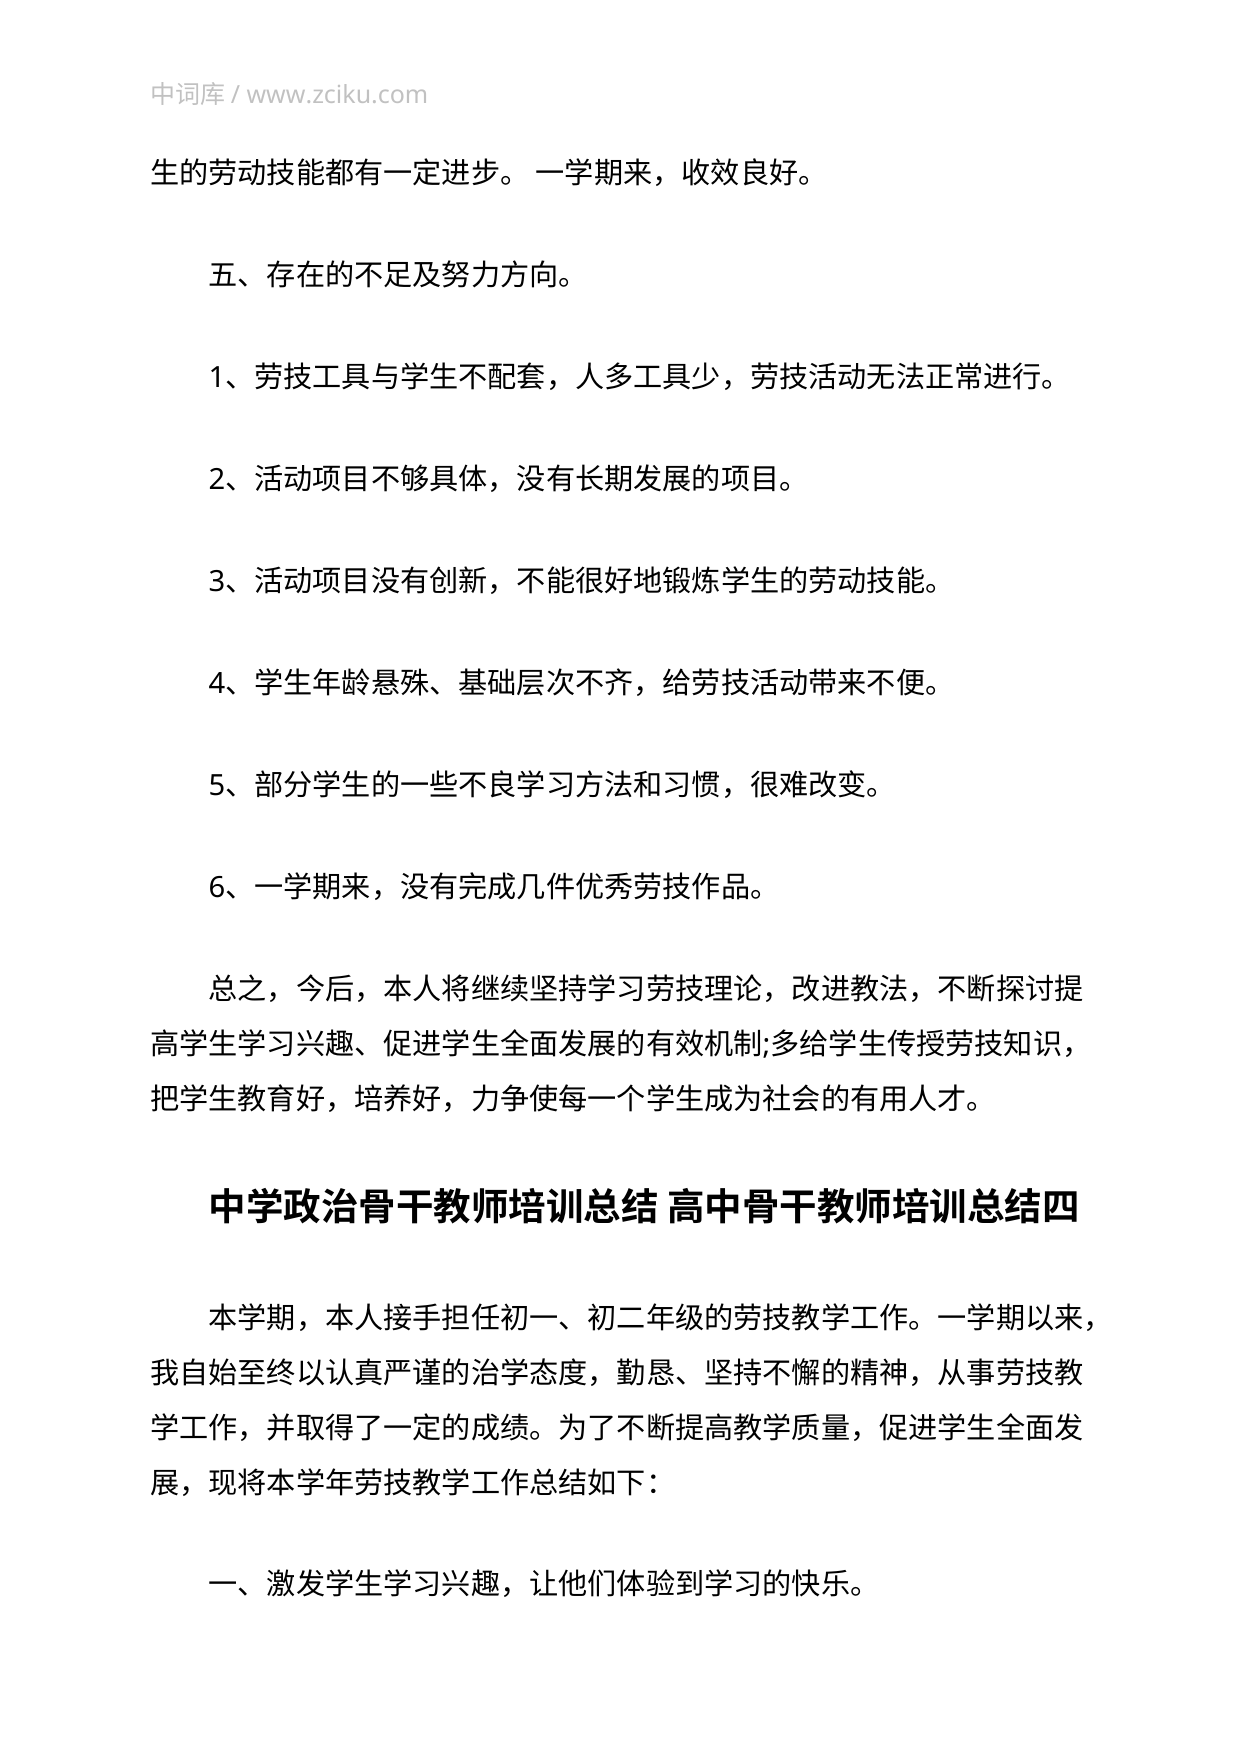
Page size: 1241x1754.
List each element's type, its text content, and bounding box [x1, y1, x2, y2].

text 3、活动项目没有创新，不能很好地锻炼学生的劳动技能。 [150, 557, 1090, 600]
text 1、劳技工具与学生不配套，人多工具少，劳技活动无法正常进行。 [150, 353, 1090, 396]
text 中学政治骨干教师培训总结 高中骨干教师培训总结四 [150, 1177, 1090, 1231]
text 4、学生年龄悬殊、基础层次不齐，给劳技活动带来不便。 [150, 659, 1090, 702]
text 6、一学期来，没有完成几件优秀劳技作品。 [150, 863, 1090, 906]
text 本学期，本人接手担任初一、初二年级的劳技教学工作。一学期以来，我自始至终以认真严谨的治学态度，勤恳、坚持不懈的精神，从事劳技教学工作，并取得了一定的成绩。为了不断提高教学质量，促进学生全面发展，现将本学年劳技教学工作总结如下： [150, 1294, 1090, 1501]
text 五、存在的不足及努力方向。 [150, 252, 1090, 294]
text 5、部分学生的一些不良学习方法和习惯，很难改变。 [150, 761, 1090, 804]
text 2、活动项目不够具体，没有长期发展的项目。 [150, 456, 1090, 498]
text 一、激发学生学习兴趣，让他们体验到学习的快乐。 [150, 1561, 1090, 1603]
text 总之，今后，本人将继续坚持学习劳技理论，改进教法，不断探讨提高学生学习兴趣、促进学生全面发展的有效机制;多给学生传授劳技知识，把学生教育好，培养好，力争使每一个学生成为社会的有用人才。 [150, 965, 1090, 1118]
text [150, 150, 1090, 192]
